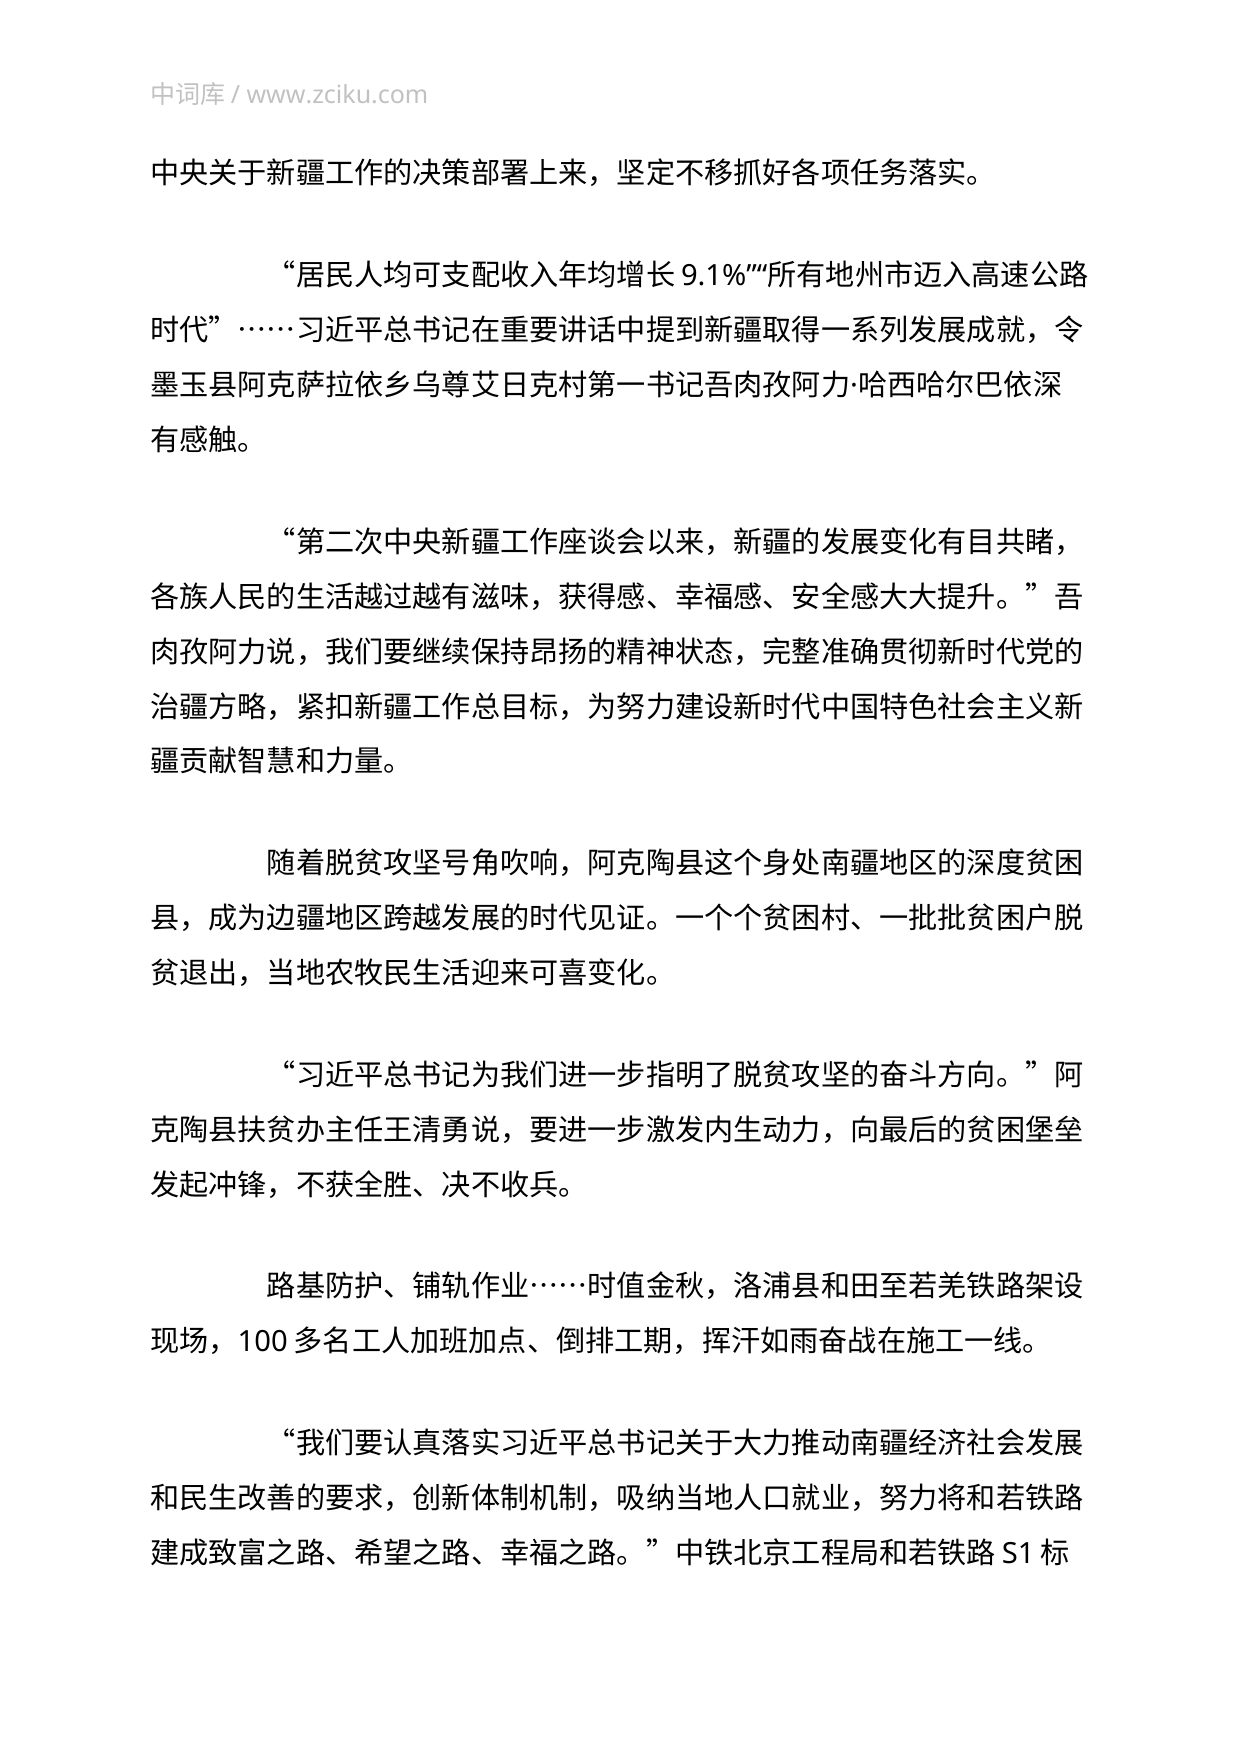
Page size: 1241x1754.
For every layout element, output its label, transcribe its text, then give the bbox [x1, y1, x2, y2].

text “居民人均可支配收入年均增长9.1%”“所有地州市迈入高速公路时代”……习近平总书记在重要讲话中提到新疆取得一系列发展成就，令墨玉县阿克萨拉依乡乌尊艾日克村第一书记吾肉孜阿力·哈西哈尔巴依深有感触。 [150, 252, 1090, 459]
text 随着脱贫攻坚号角吹响，阿克陶县这个身处南疆地区的深度贫困县，成为边疆地区跨越发展的时代见证。一个个贫困村、一批批贫困户脱贫退出，当地农牧民生活迎来可喜变化。 [150, 840, 1090, 992]
text “第二次中央新疆工作座谈会以来，新疆的发展变化有目共睹，各族人民的生活越过越有滋味，获得感、幸福感、安全感大大提升。”吾肉孜阿力说，我们要继续保持昂扬的精神状态，完整准确贯彻新时代党的治疆方略，紧扣新疆工作总目标，为努力建设新时代中国特色社会主义新疆贡献智慧和力量。 [150, 518, 1090, 780]
text 路基防护、铺轨作业……时值金秋，洛浦县和田至若羌铁路架设现场，100多名工人加班加点、倒排工期，挥汗如雨奋战在施工一线。 [150, 1263, 1090, 1360]
text “习近平总书记为我们进一步指明了脱贫攻坚的奋斗方向。”阿克陶县扶贫办主任王清勇说，要进一步激发内生动力，向最后的贫困堡垒发起冲锋，不获全胜、决不收兵。 [150, 1051, 1090, 1203]
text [150, 150, 1090, 192]
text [150, 1420, 1090, 1572]
